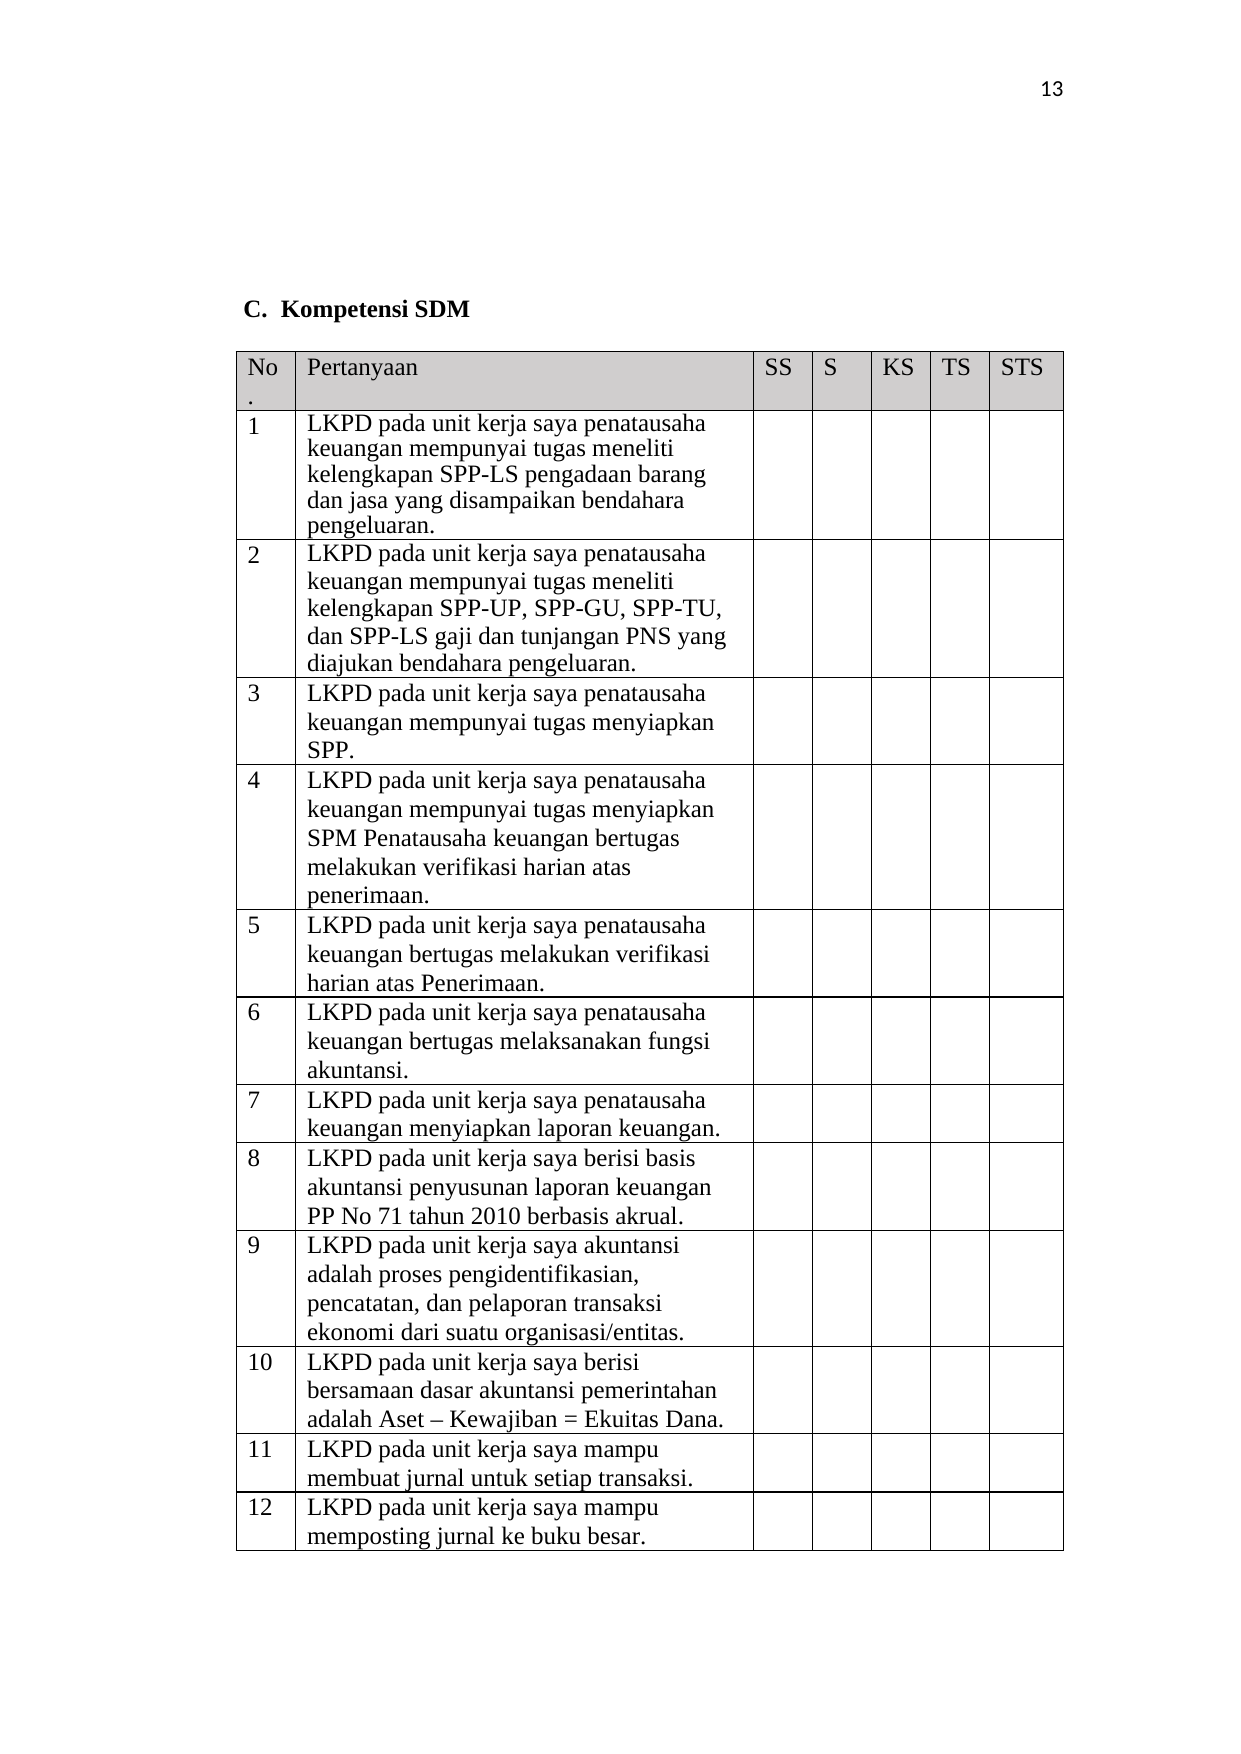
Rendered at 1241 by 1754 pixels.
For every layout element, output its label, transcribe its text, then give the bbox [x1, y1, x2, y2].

table_cell [754, 1085, 812, 1142]
table_cell [754, 910, 812, 996]
table_cell [990, 1493, 1063, 1550]
table_cell [990, 998, 1063, 1084]
table_cell [990, 1231, 1063, 1346]
table_cell 11 [237, 1434, 295, 1491]
table_cell [990, 1347, 1063, 1433]
table_cell [990, 765, 1063, 909]
table_cell [813, 910, 871, 996]
table_cell 4 [237, 765, 295, 909]
table_cell LKPD pada unit kerja saya penatausaha keuangan mempunyai tugas menyiapkan SPP. [296, 678, 753, 764]
table_cell [754, 998, 812, 1084]
table_cell LKPD pada unit kerja saya penatausaha keuangan mempunyai tugas meneliti kelengkapan SPP-LS pengadaan barang dan jasa yang disampaikan bendahara pengeluaran. [296, 411, 753, 539]
table_cell [931, 1347, 989, 1433]
table_cell LKPD pada unit kerja saya penatausaha keuangan bertugas melaksanakan fungsi akuntansi. [296, 998, 753, 1084]
table_cell [872, 1493, 930, 1550]
table_cell [990, 1085, 1063, 1142]
table_cell 8 [237, 1143, 295, 1229]
table_cell [754, 411, 812, 539]
table_cell [813, 678, 871, 764]
table_cell [872, 910, 930, 996]
table_cell [754, 1493, 812, 1550]
table_header TS [931, 352, 989, 410]
table_cell [872, 540, 930, 677]
table_cell [813, 1143, 871, 1229]
table_cell [990, 540, 1063, 677]
table_cell [754, 1143, 812, 1229]
table_cell [872, 765, 930, 909]
table_cell [931, 1493, 989, 1550]
table_cell 9 [237, 1231, 295, 1346]
table_cell LKPD pada unit kerja saya penatausaha keuangan mempunyai tugas meneliti kelengkapan SPP-UP, SPP-GU, SPP-TU, dan SPP-LS gaji dan tunjangan PNS yang diajukan bendahara pengeluaran. [296, 540, 753, 677]
table_cell [754, 540, 812, 677]
table_cell LKPD pada unit kerja saya mampu membuat jurnal untuk setiap transaksi. [296, 1434, 753, 1491]
table_cell [872, 1347, 930, 1433]
table_cell [990, 1434, 1063, 1491]
table_cell [754, 765, 812, 909]
table_cell [931, 1085, 989, 1142]
table_header S [813, 352, 871, 410]
table_cell [931, 1231, 989, 1346]
table_cell 7 [237, 1085, 295, 1142]
table_cell [872, 1231, 930, 1346]
table_cell [813, 1347, 871, 1433]
table_cell [990, 411, 1063, 539]
table_cell [754, 1347, 812, 1433]
table_header SS [754, 352, 812, 410]
table_cell [872, 998, 930, 1084]
table_cell [931, 998, 989, 1084]
table_cell [813, 1434, 871, 1491]
table_cell [990, 678, 1063, 764]
table_header Pertanyaan [296, 352, 753, 410]
table_cell [872, 411, 930, 539]
table_cell 5 [237, 910, 295, 996]
table_cell LKPD pada unit kerja saya berisi basis akuntansi penyusunan laporan keuangan PP No 71 tahun 2010 berbasis akrual. [296, 1143, 753, 1229]
table_cell [813, 998, 871, 1084]
table_cell [872, 1434, 930, 1491]
table_cell [931, 678, 989, 764]
table_cell LKPD pada unit kerja saya mampu memposting jurnal ke buku besar. [296, 1493, 753, 1550]
table_cell 2 [237, 540, 295, 677]
table_header KS [872, 352, 930, 410]
table_header No. [237, 352, 295, 410]
table_cell 6 [237, 998, 295, 1084]
table_cell [813, 1493, 871, 1550]
table_cell [754, 678, 812, 764]
table_cell 1 [237, 411, 295, 539]
table_cell LKPD pada unit kerja saya akuntansi adalah proses pengidentifikasian, pencatatan, dan pelaporan transaksi ekonomi dari suatu organisasi/entitas. [296, 1231, 753, 1346]
list Kompetensi SDM [243, 294, 1063, 322]
table_cell [813, 1231, 871, 1346]
table_cell [931, 765, 989, 909]
table_cell [990, 1143, 1063, 1229]
table_cell [872, 1085, 930, 1142]
table_cell LKPD pada unit kerja saya penatausaha keuangan bertugas melakukan verifikasi harian atas Penerimaan. [296, 910, 753, 996]
table_cell [813, 1085, 871, 1142]
table_cell [872, 1143, 930, 1229]
table_cell [931, 1434, 989, 1491]
table_cell 3 [237, 678, 295, 764]
table_cell LKPD pada unit kerja saya penatausaha keuangan menyiapkan laporan keuangan. [296, 1085, 753, 1142]
table_cell LKPD pada unit kerja saya penatausaha keuangan mempunyai tugas menyiapkan SPM Penatausaha keuangan bertugas melakukan verifikasi harian atas penerimaan. [296, 765, 753, 909]
table_cell [931, 910, 989, 996]
table_cell [872, 678, 930, 764]
table_header STS [990, 352, 1063, 410]
table_cell 10 [237, 1347, 295, 1433]
table_cell [990, 910, 1063, 996]
table_cell [931, 540, 989, 677]
table_cell [754, 1434, 812, 1491]
table_cell LKPD pada unit kerja saya berisi bersamaan dasar akuntansi pemerintahan adalah Aset – Kewajiban = Ekuitas Dana. [296, 1347, 753, 1433]
table_cell [813, 540, 871, 677]
table_cell [931, 411, 989, 539]
table_cell [813, 411, 871, 539]
table_cell [813, 765, 871, 909]
table_cell 12 [237, 1493, 295, 1550]
table_cell [754, 1231, 812, 1346]
table_cell [931, 1143, 989, 1229]
